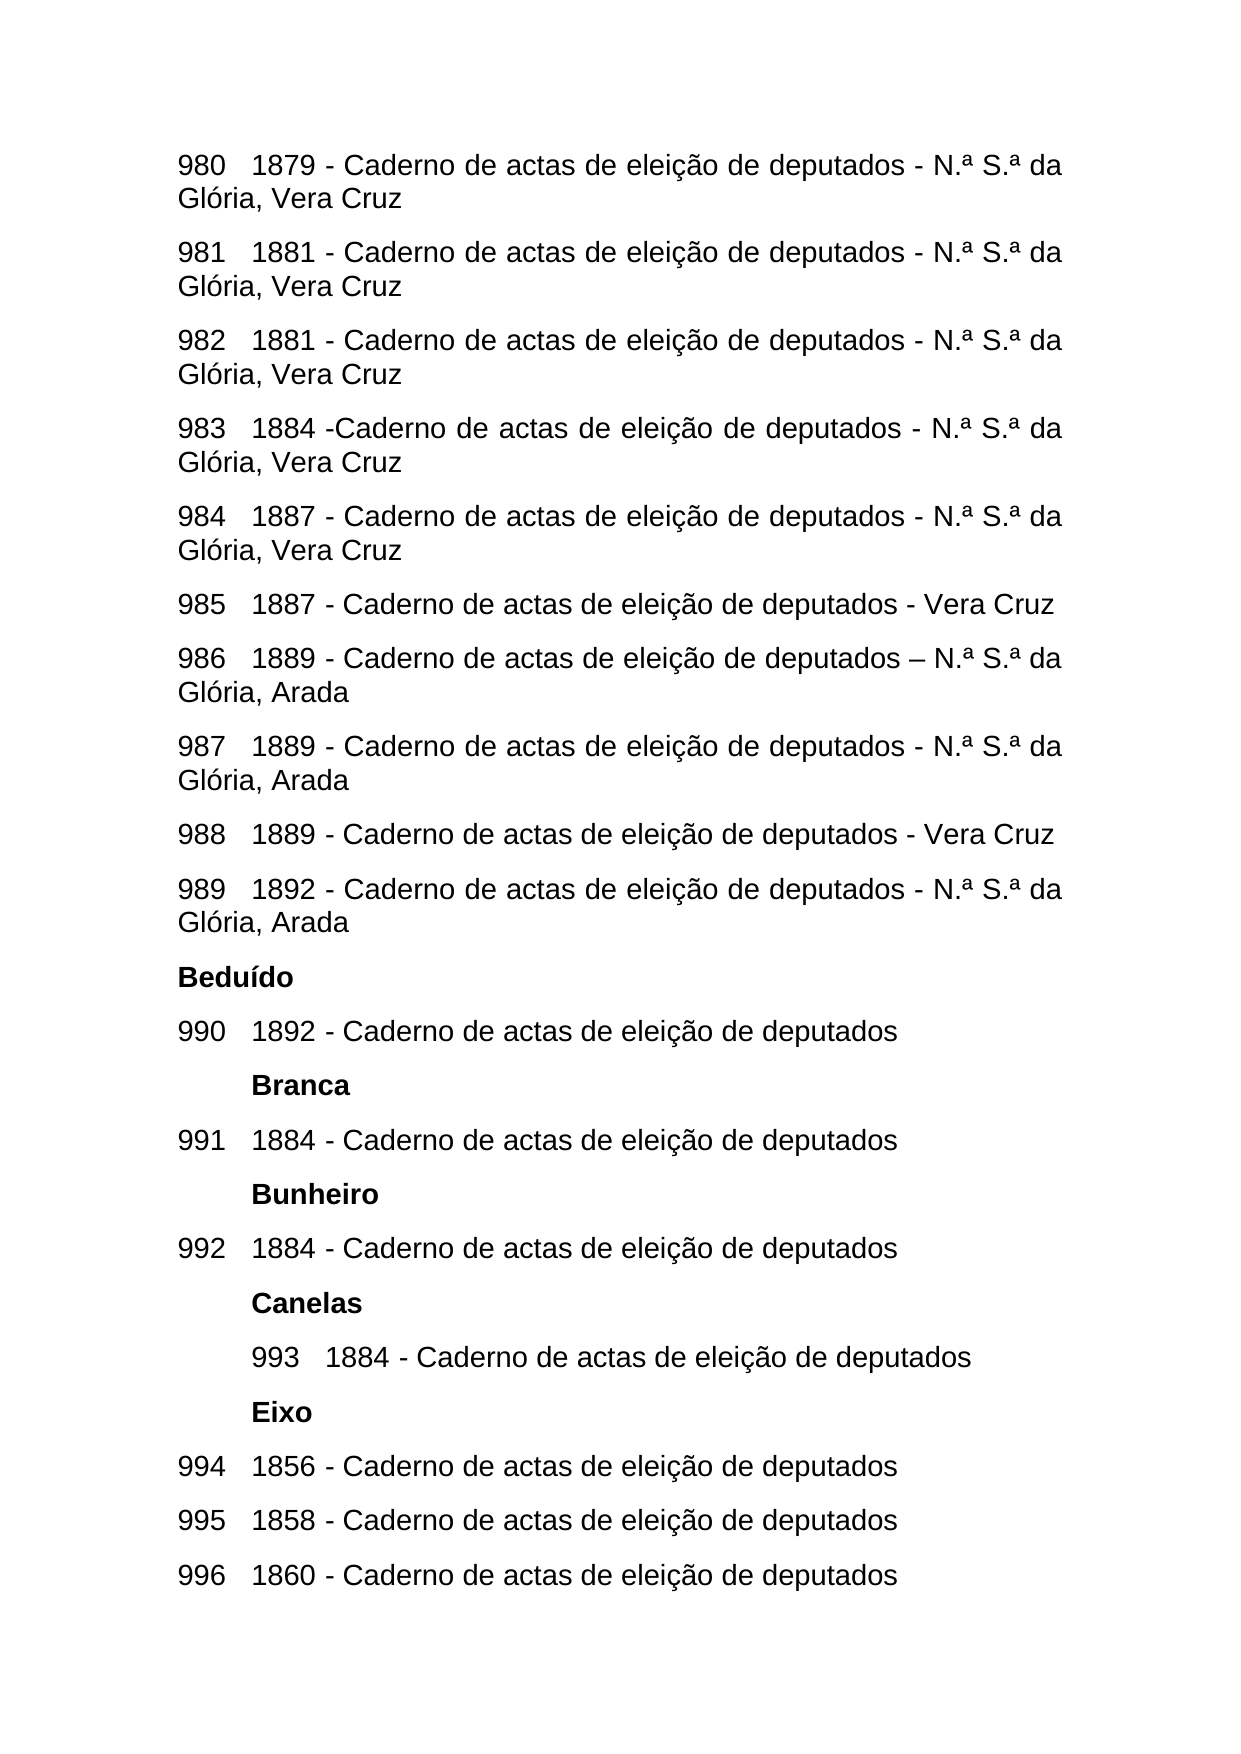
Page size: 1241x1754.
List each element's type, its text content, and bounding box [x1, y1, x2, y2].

text 990 1892 - Caderno de actas de eleição de deputados [177, 1014, 1063, 1048]
text 987 1889 - Caderno de actas de eleição de deputados - N.ª S.ª da Glória, Arada [177, 729, 1063, 797]
text Beduído [177, 960, 1063, 993]
text 994 1856 - Caderno de actas de eleição de deputados [177, 1449, 1063, 1483]
text 980 1879 - Caderno de actas de eleição de deputados - N.ª S.ª da Glória, Vera Cruz [177, 148, 1063, 215]
text 988 1889 - Caderno de actas de eleição de deputados - Vera Cruz [177, 817, 1063, 851]
text 992 1884 - Caderno de actas de eleição de deputados [177, 1232, 1063, 1265]
text 989 1892 - Caderno de actas de eleição de deputados - N.ª S.ª da Glória, Arada [177, 872, 1063, 939]
text 991 1884 - Caderno de actas de eleição de deputados [177, 1123, 1063, 1156]
text 995 1858 - Caderno de actas de eleição de deputados [177, 1503, 1063, 1537]
text 982 1881 - Caderno de actas de eleição de deputados - N.ª S.ª da Glória, Vera Cruz [177, 323, 1063, 391]
text 981 1881 - Caderno de actas de eleição de deputados - N.ª S.ª da Glória, Vera Cruz [177, 236, 1063, 303]
text Eixo [177, 1395, 1063, 1428]
text 985 1887 - Caderno de actas de eleição de deputados - Vera Cruz [177, 587, 1063, 621]
text 983 1884 -Caderno de actas de eleição de deputados - N.ª S.ª da Glória, Vera Cruz [177, 411, 1063, 478]
text 993 1884 - Caderno de actas de eleição de deputados [177, 1340, 1063, 1374]
text 996 1860 - Caderno de actas de eleição de deputados [177, 1558, 1063, 1591]
text 986 1889 - Caderno de actas de eleição de deputados – N.ª S.ª da Glória, Arada [177, 642, 1063, 709]
text 984 1887 - Caderno de actas de eleição de deputados - N.ª S.ª da Glória, Vera Cruz [177, 499, 1063, 566]
text Branca [177, 1068, 1063, 1102]
text Canelas [177, 1286, 1063, 1319]
text Bunheiro [177, 1177, 1063, 1211]
